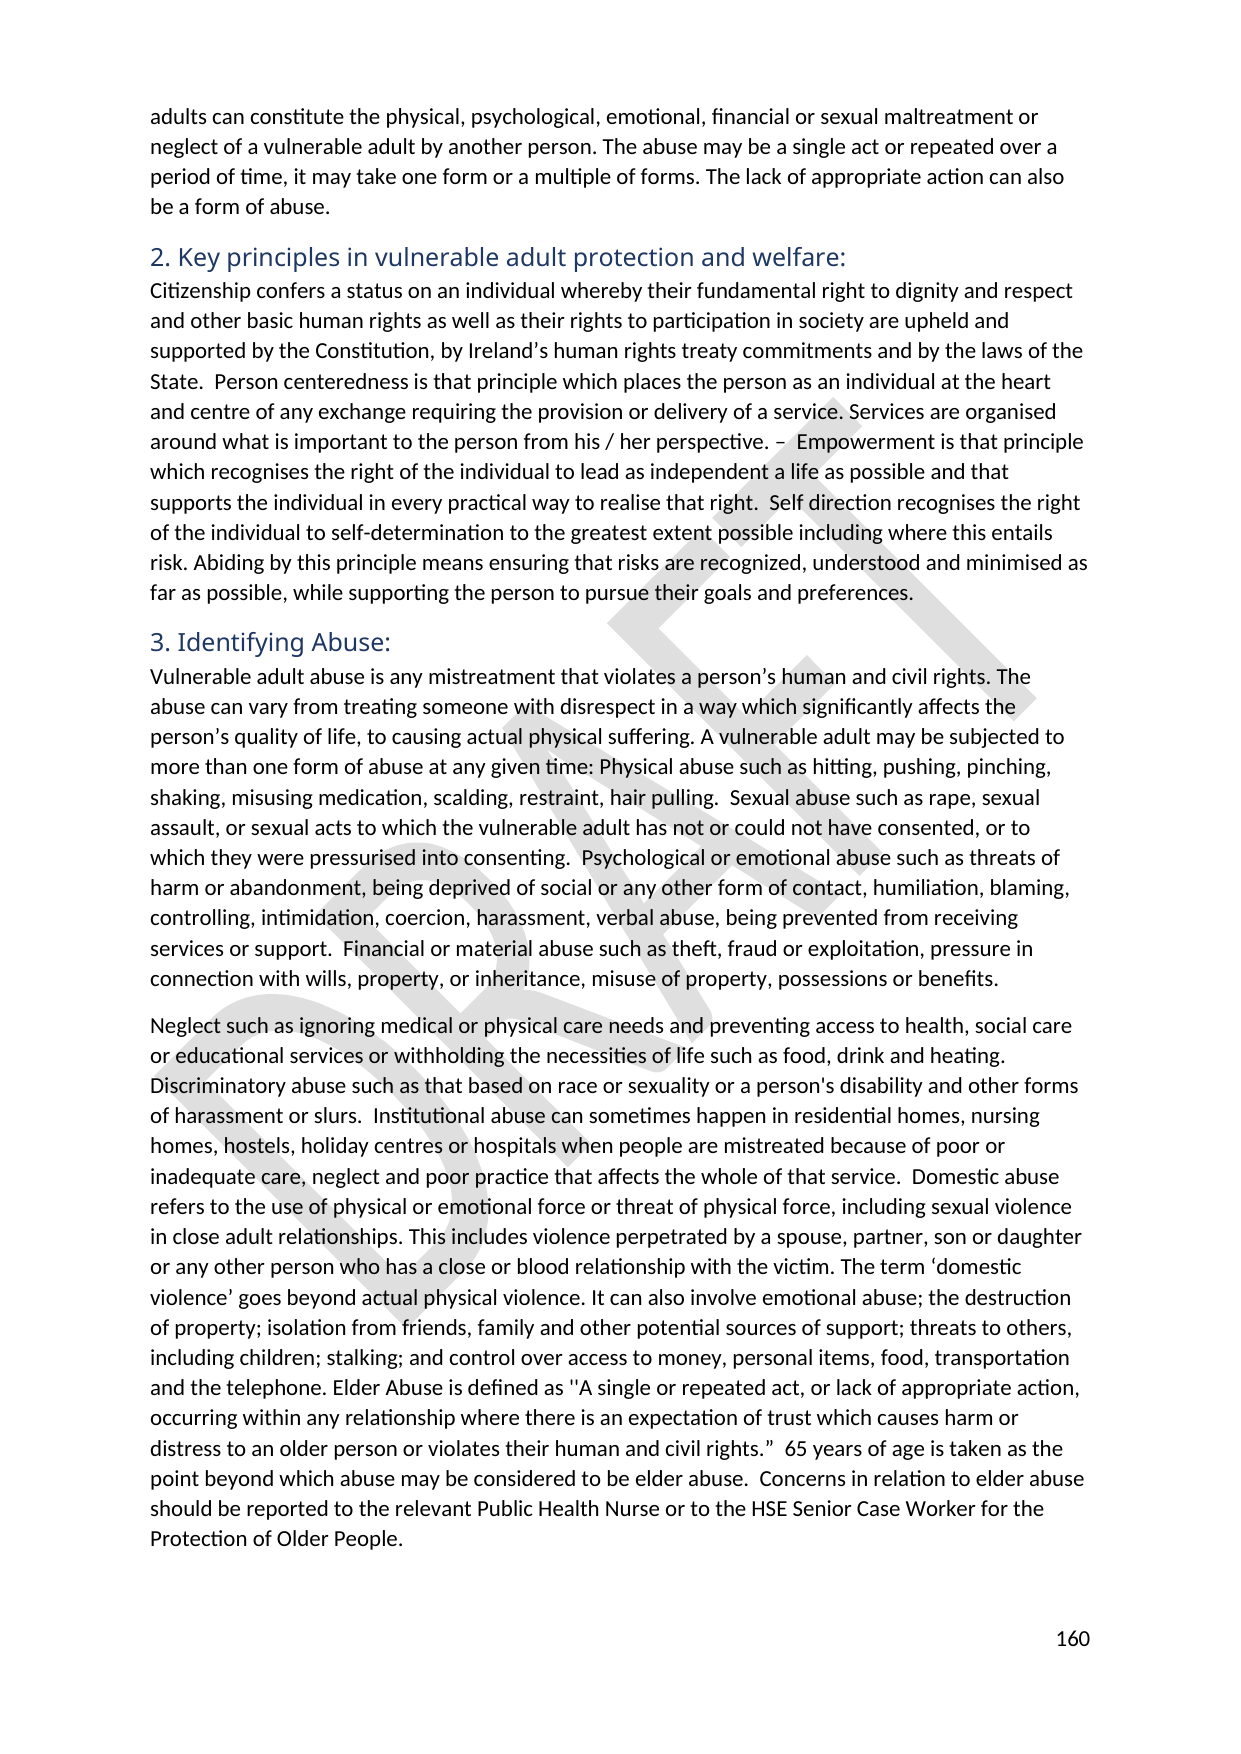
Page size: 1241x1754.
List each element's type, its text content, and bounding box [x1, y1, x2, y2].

text Neglect such as ignoring medical or physical care needs and preventing access to health, social care or educational services or withholding the necessities of life such as food, drink and heating. Discriminatory abuse such as that based on race or sexuality or a person's disability and other forms of harassment or slurs. Institutional abuse can sometimes happen in residential homes, nursing homes, hostels, holiday centres or hospitals when people are mistreated because of poor or inadequate care, neglect and poor practice that affects the whole of that service. Domestic abuse refers to the use of physical or emotional force or threat of physical force, including sexual violence in close adult relationships. This includes violence perpetrated by a spouse, partner, son or daughter or any other person who has a close or blood relationship with the victim. The term ‘domestic violence’ goes beyond actual physical violence. It can also involve emotional abuse; the destruction of property; isolation from friends, family and other potential sources of support; threats to others, including children; stalking; and control over access to money, personal items, food, transportation and the telephone. Elder Abuse is defined as ''A single or repeated act, or lack of appropriate action, occurring within any relationship where there is an expectation of trust which causes harm or distress to an older person or violates their human and civil rights.” 65 years of age is taken as the point beyond which abuse may be considered to be elder abuse. Concerns in relation to elder abuse should be reported to the relevant Public Health Nurse or to the HSE Senior Case Worker for the Protection of Older People. [150, 1011, 1090, 1552]
text Vulnerable adult abuse is any mistreatment that violates a person’s human and civil rights. The abuse can vary from treating someone with disrespect in a way which significantly affects the person’s quality of life, to causing actual physical suffering. A vulnerable adult may be subjected to more than one form of abuse at any given time: Physical abuse such as hitting, pushing, pinching, shaking, misusing medication, scalding, restraint, hair pulling. Sexual abuse such as rape, sexual assault, or sexual acts to which the vulnerable adult has not or could not have consented, or to which they were pressurised into consenting. Psychological or emotional abuse such as threats of harm or abandonment, being deprived of social or any other form of contact, humiliation, blaming, controlling, intimidation, coercion, harassment, verbal abuse, being prevented from receiving services or support. Financial or material abuse such as theft, fraud or exploitation, pressure in connection with wills, property, or inheritance, misuse of property, possessions or benefits. [150, 662, 1090, 992]
subtitle 2. Key principles in vulnerable adult protection and welfare: [150, 239, 1090, 273]
subtitle 3. Identifying Abuse: [150, 625, 1090, 659]
text Citizenship confers a status on an individual whereby their fundamental right to dignity and respect and other basic human rights as well as their rights to participation in society are upheld and supported by the Constitution, by Ireland’s human rights treaty commitments and by the laws of the State. Person centeredness is that principle which places the person as an individual at the heart and centre of any exchange requiring the provision or delivery of a service. Services are organised around what is important to the person from his / her perspective. – Empowerment is that principle which recognises the right of the individual to lead as independent a life as possible and that supports the individual in every practical way to realise that right. Self direction recognises the right of the individual to self-determination to the greatest extent possible including where this entails risk. Abiding by this principle means ensuring that risks are recognized, understood and minimised as far as possible, while supporting the person to pursue their goals and preferences. [150, 276, 1090, 606]
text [150, 102, 1090, 221]
